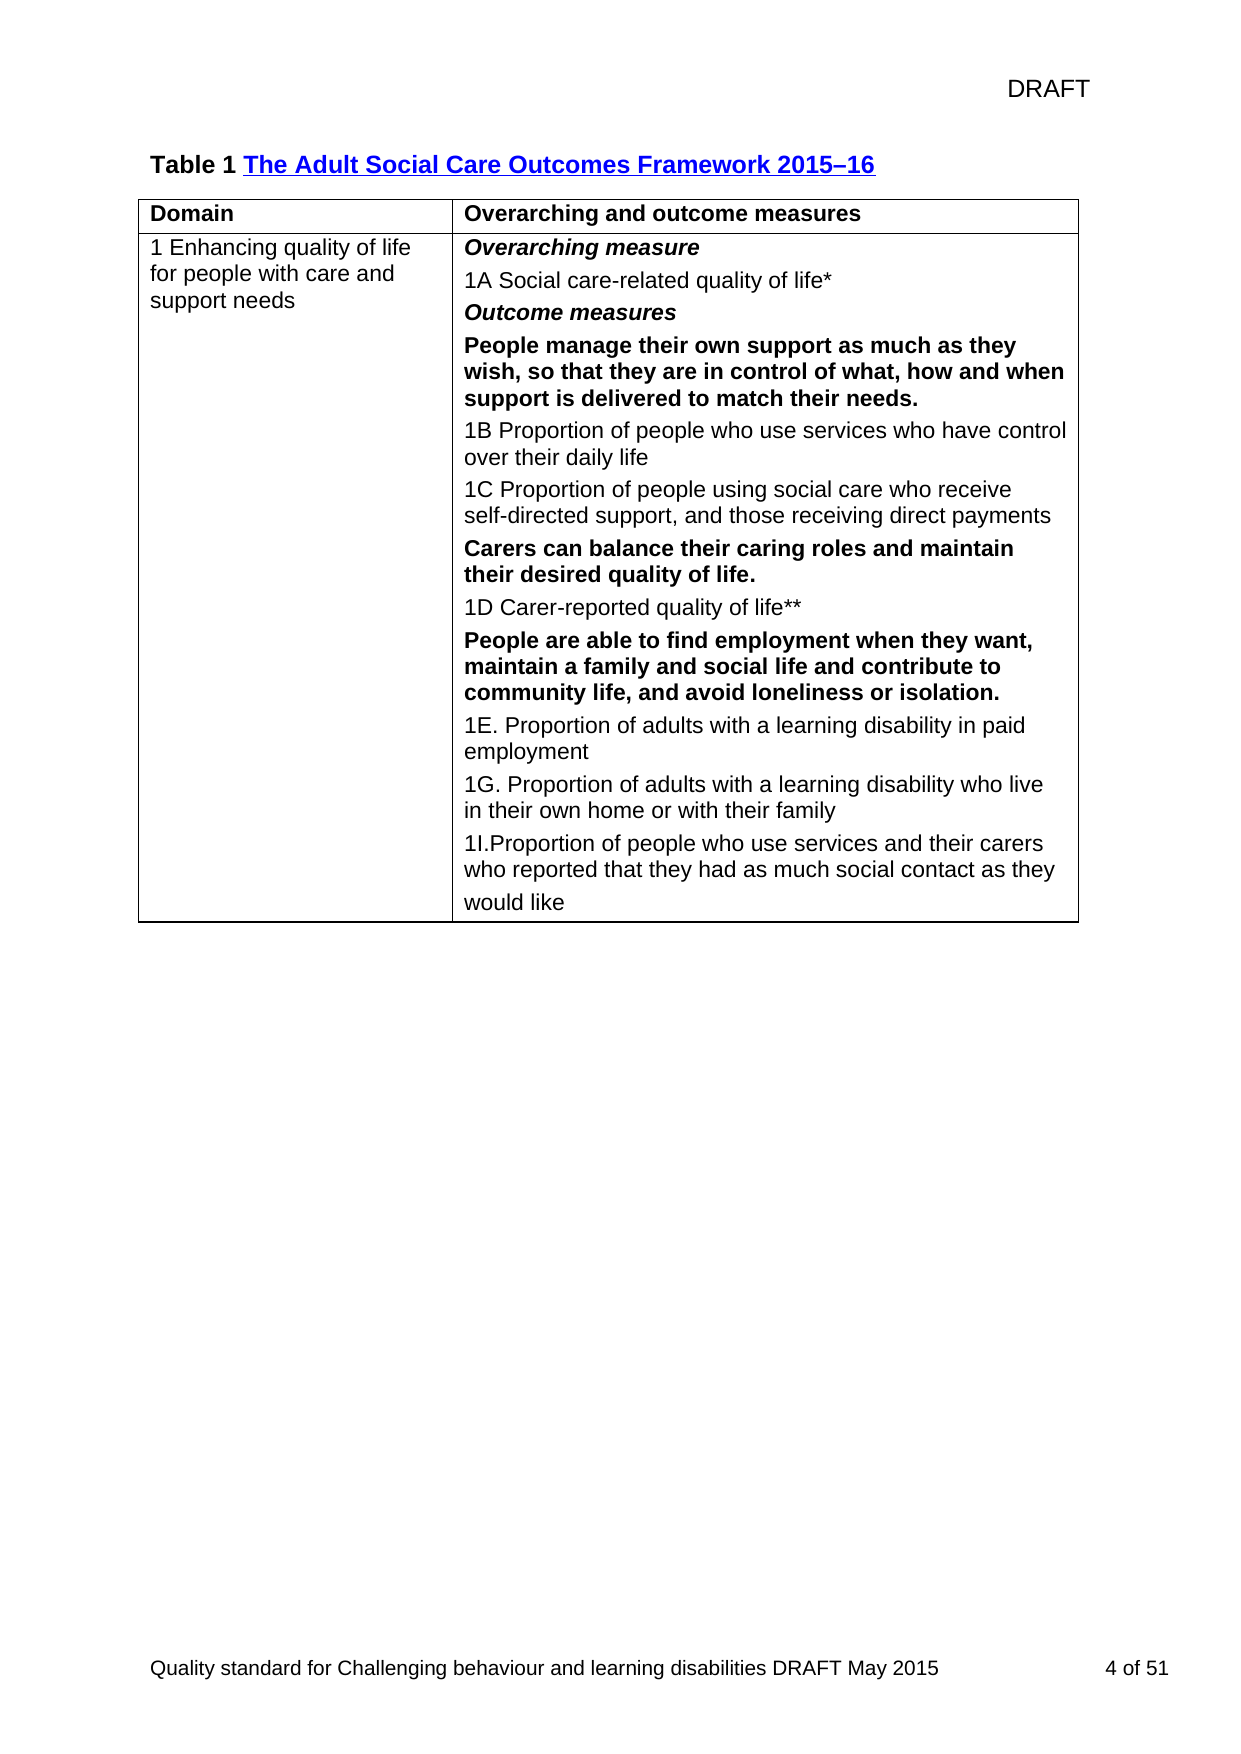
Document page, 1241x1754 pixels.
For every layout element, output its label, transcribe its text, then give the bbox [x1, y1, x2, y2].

table_header Domain [139, 200, 452, 233]
subtitle Table 1 The Adult Social Care Outcomes Framework 2015–16 [150, 150, 1090, 179]
table_header Overarching and outcome measures [453, 200, 1078, 233]
table_cell 1 Enhancing quality of life for people with care and support needs [139, 234, 452, 921]
table_cell Overarching measure 1A Social care-related quality of life* Outcome measures People manage their own support as much as they wish, so that they are in control of what, how and when support is delivered to match their needs. 1B Proportion of people who use services who have control over their daily life 1C Proportion of people using social care who receive self-directed support, and those receiving direct payments Carers can balance their caring roles and maintain their desired quality of life. 1D Carer-reported quality of life** People are able to find employment when they want, maintain a family and social life and contribute to community life, and avoid loneliness or isolation. 1E. Proportion of adults with a learning disability in paid employment 1G. Proportion of adults with a learning disability who live in their own home or with their family 1I.Proportion of people who use services and their carers who reported that they had as much social contact as they would like [453, 234, 1078, 921]
